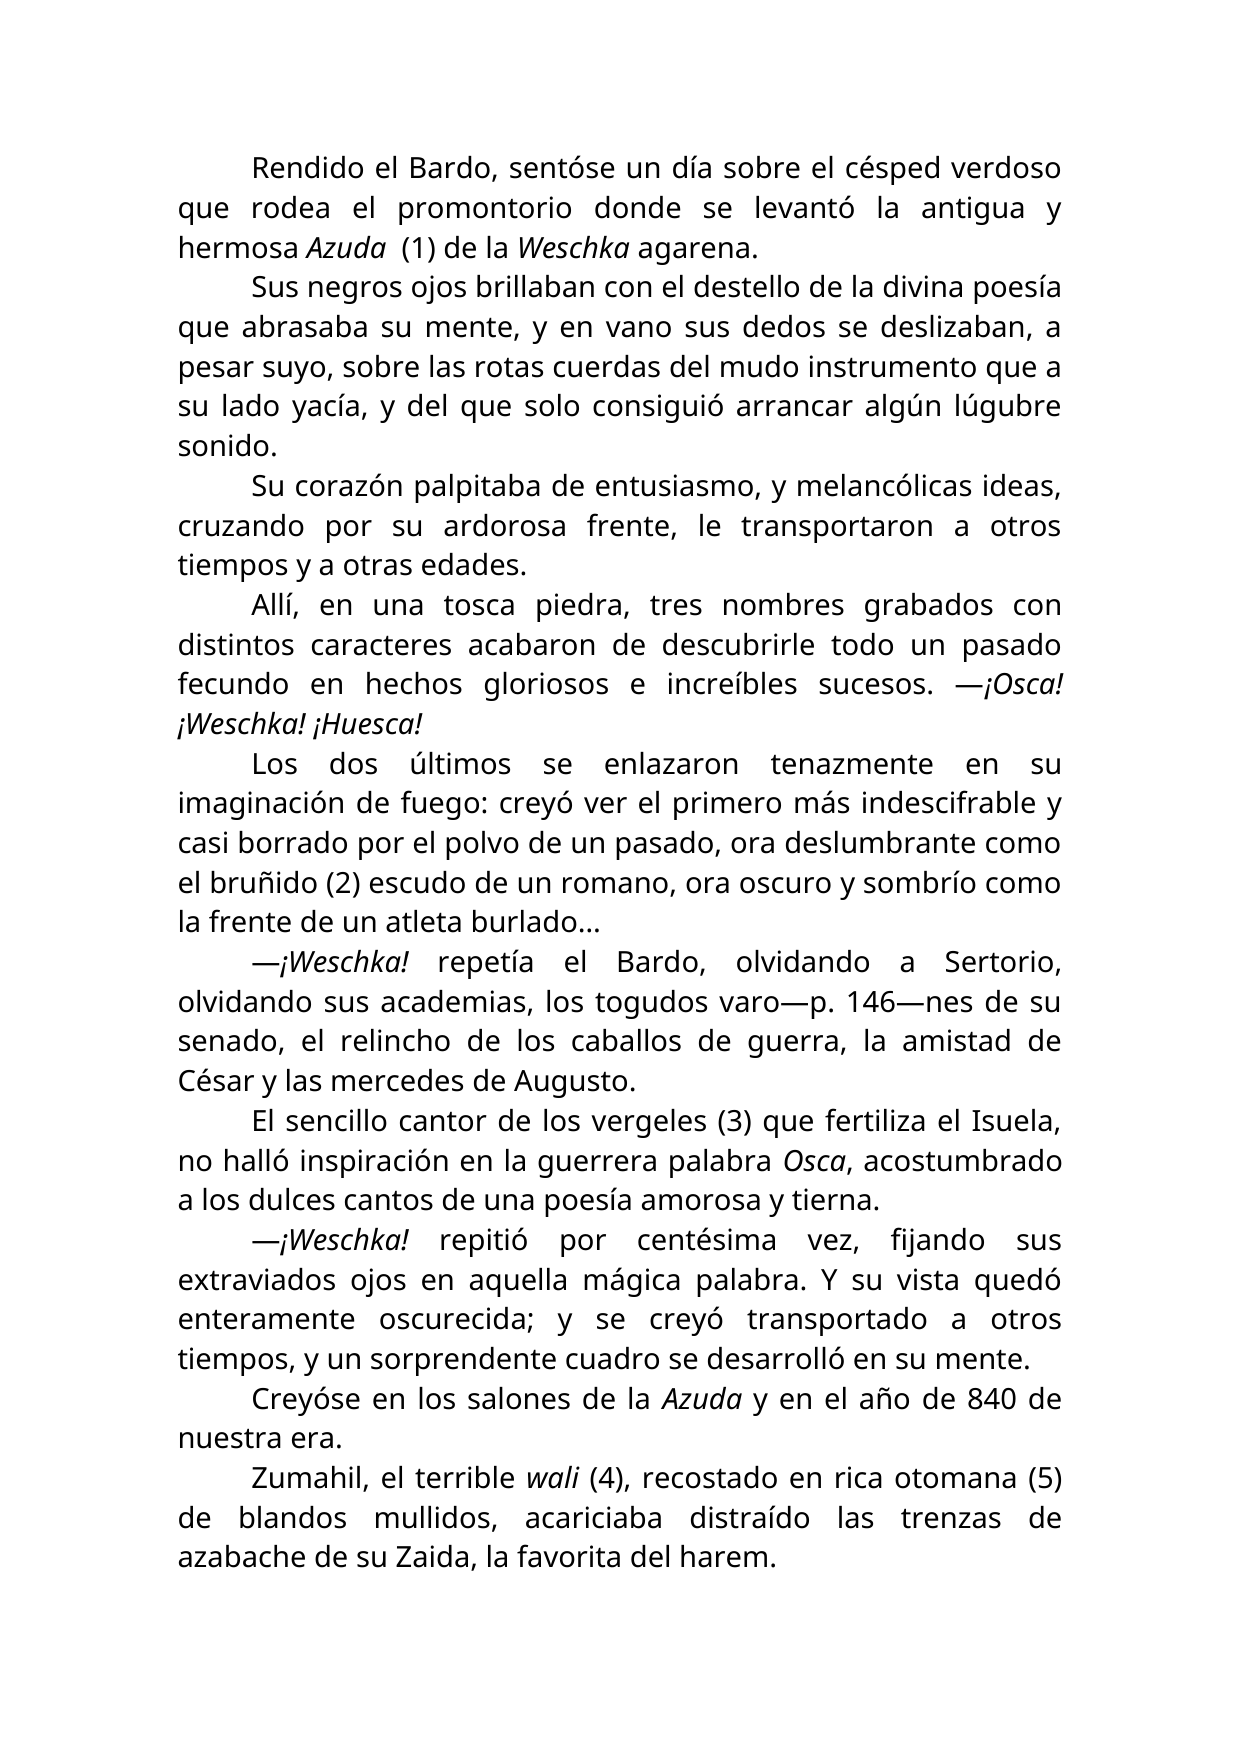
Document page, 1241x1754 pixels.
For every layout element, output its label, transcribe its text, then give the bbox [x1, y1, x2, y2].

text —¡Weschka! repetía el Bardo, olvidando a Sertorio, olvidando sus academias, los togudos varo—p. 146—nes de su senado, el relincho de los caballos de guerra, la amistad de César y las mercedes de Augusto. [177, 941, 1063, 1100]
text El sencillo cantor de los vergeles (3) que fertiliza el Isuela, no halló inspiración en la guerrera palabra Osca, acostumbrado a los dulces cantos de una poesía amorosa y tierna. [177, 1100, 1063, 1219]
text Rendido el Bardo, sentóse un día sobre el césped verdoso que rodea el promontorio donde se levantó la antigua y hermosa Azuda (1) de la Weschka agarena. [177, 148, 1063, 267]
text —¡Weschka! repitió por centésima vez, fijando sus extraviados ojos en aquella mágica palabra. Y su vista quedó enteramente oscurecida; y se creyó transportado a otros tiempos, y un sorprendente cuadro se desarrolló en su mente. [177, 1219, 1063, 1378]
text Los dos últimos se enlazaron tenazmente en su imaginación de fuego: creyó ver el primero más indescifrable y casi borrado por el polvo de un pasado, ora deslumbrante como el bruñido (2) escudo de un romano, ora oscuro y sombrío como la frente de un atleta burlado… [177, 743, 1063, 941]
text Zumahil, el terrible wali (4), recostado en rica otomana (5) de blandos mullidos, acariciaba distraído las trenzas de azabache de su Zaida, la favorita del harem. [177, 1457, 1063, 1576]
text Creyóse en los salones de la Azuda y en el año de 840 de nuestra era. [177, 1378, 1063, 1457]
text Su corazón palpitaba de entusiasmo, y melancólicas ideas, cruzando por su ardorosa frente, le transportaron a otros tiempos y a otras edades. [177, 465, 1063, 584]
text Sus negros ojos brillaban con el destello de la divina poesía que abrasaba su mente, y en vano sus dedos se deslizaban, a pesar suyo, sobre las rotas cuerdas del mudo instrumento que a su lado yacía, y del que solo consiguió arrancar algún lúgubre sonido. [177, 267, 1063, 465]
text Allí, en una tosca piedra, tres nombres grabados con distintos caracteres acabaron de descubrirle todo un pasado fecundo en hechos gloriosos e increíbles sucesos. —¡Osca! ¡Weschka! ¡Huesca! [177, 584, 1063, 743]
